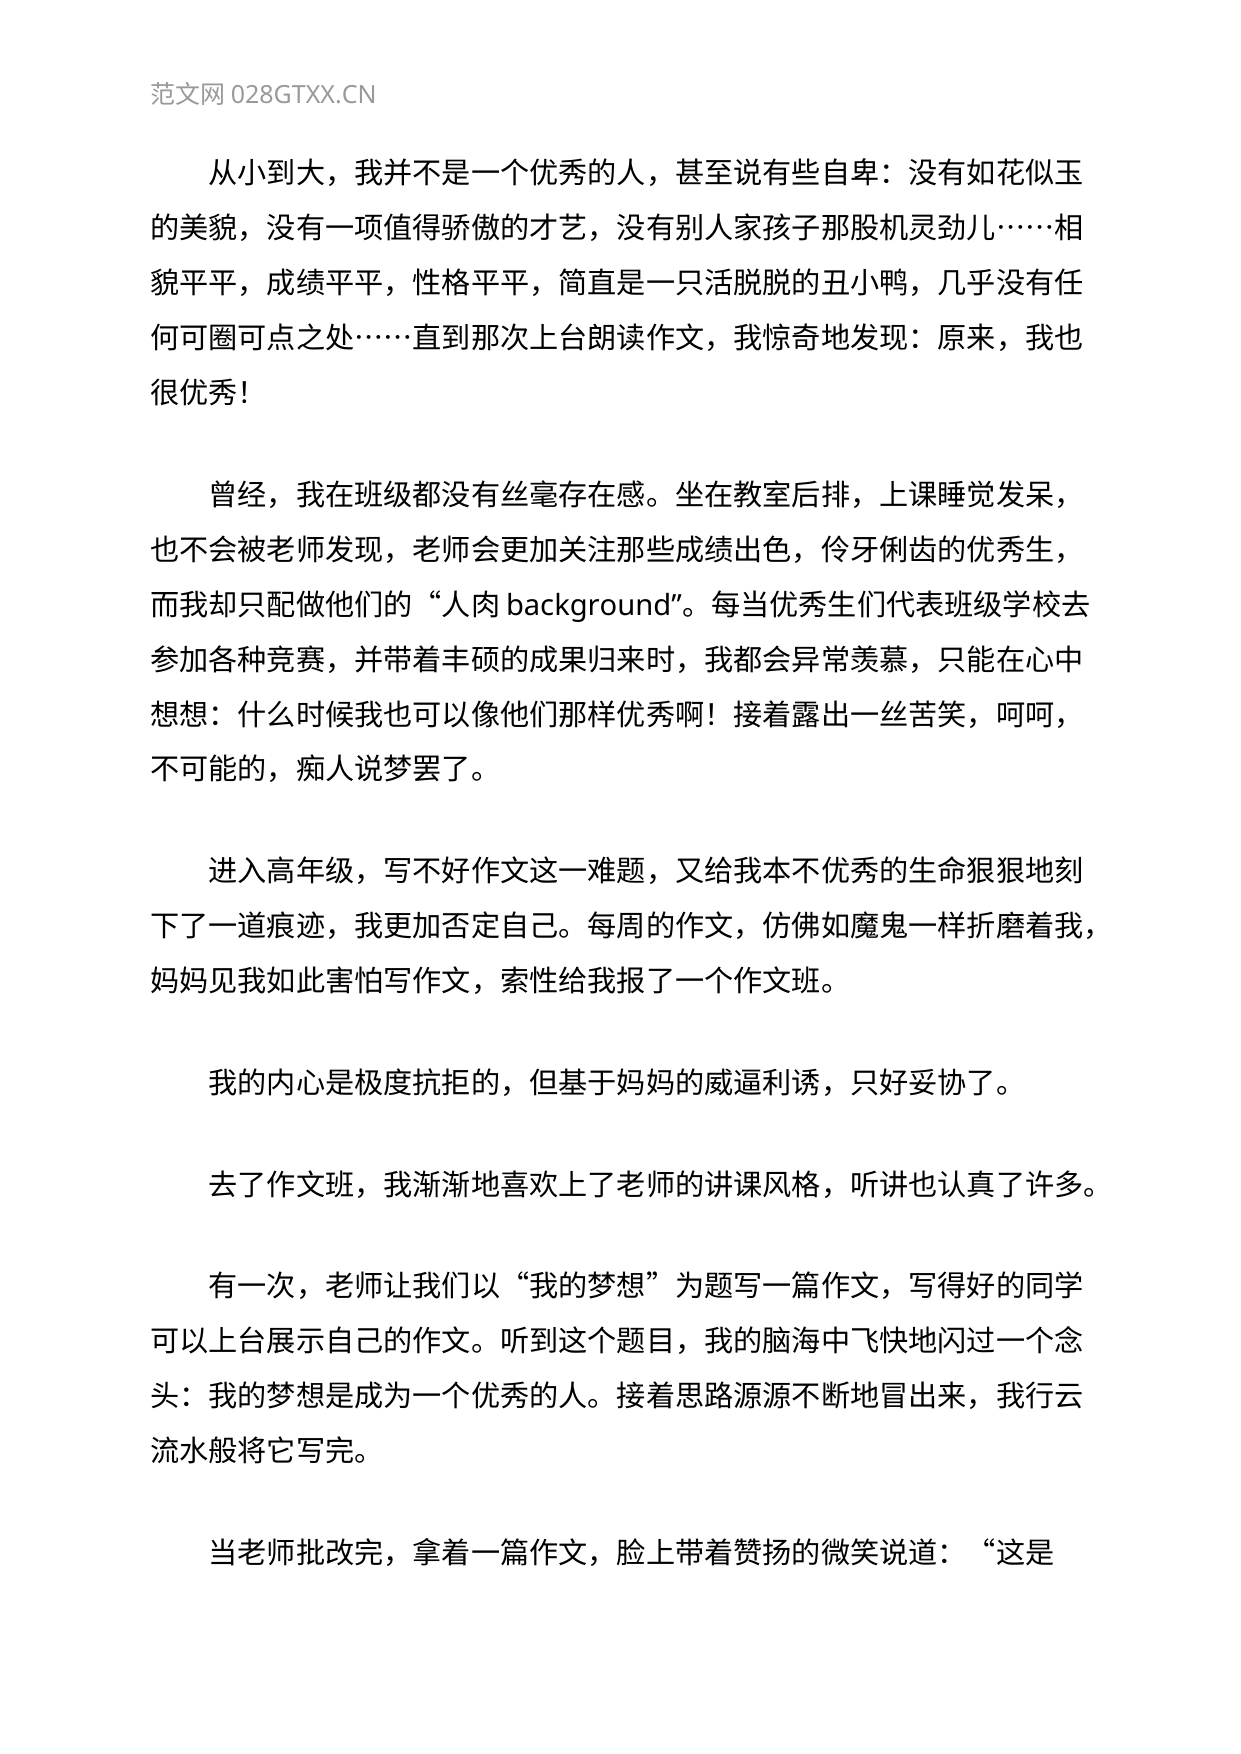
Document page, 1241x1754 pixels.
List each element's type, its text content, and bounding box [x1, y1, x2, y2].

text 从小到大，我并不是一个优秀的人，甚至说有些自卑：没有如花似玉的美貌，没有一项值得骄傲的才艺，没有别人家孩子那股机灵劲儿……相貌平平，成绩平平，性格平平，简直是一只活脱脱的丑小鸭，几乎没有任何可圈可点之处……直到那次上台朗读作文，我惊奇地发现：原来，我也很优秀！ [150, 150, 1090, 412]
text 有一次，老师让我们以“我的梦想”为题写一篇作文，写得好的同学可以上台展示自己的作文。听到这个题目，我的脑海中飞快地闪过一个念头：我的梦想是成为一个优秀的人。接着思路源源不断地冒出来，我行云流水般将它写完。 [150, 1263, 1090, 1470]
text 进入高年级，写不好作文这一难题，又给我本不优秀的生命狠狠地刻下了一道痕迹，我更加否定自己。每周的作文，仿佛如魔鬼一样折磨着我，妈妈见我如此害怕写作文，索性给我报了一个作文班。 [150, 848, 1090, 1000]
text 去了作文班，我渐渐地喜欢上了老师的讲课风格，听讲也认真了许多。 [150, 1161, 1090, 1203]
text 曾经，我在班级都没有丝毫存在感。坐在教室后排，上课睡觉发呆，也不会被老师发现，老师会更加关注那些成绩出色，伶牙俐齿的优秀生，而我却只配做他们的“人肉background”。每当优秀生们代表班级学校去参加各种竞赛，并带着丰硕的成果归来时，我都会异常羡慕，只能在心中想想：什么时候我也可以像他们那样优秀啊！接着露出一丝苦笑，呵呵，不可能的，痴人说梦罢了。 [150, 471, 1090, 788]
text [150, 1529, 1090, 1572]
text 我的内心是极度抗拒的，但基于妈妈的威逼利诱，只好妥协了。 [150, 1059, 1090, 1102]
